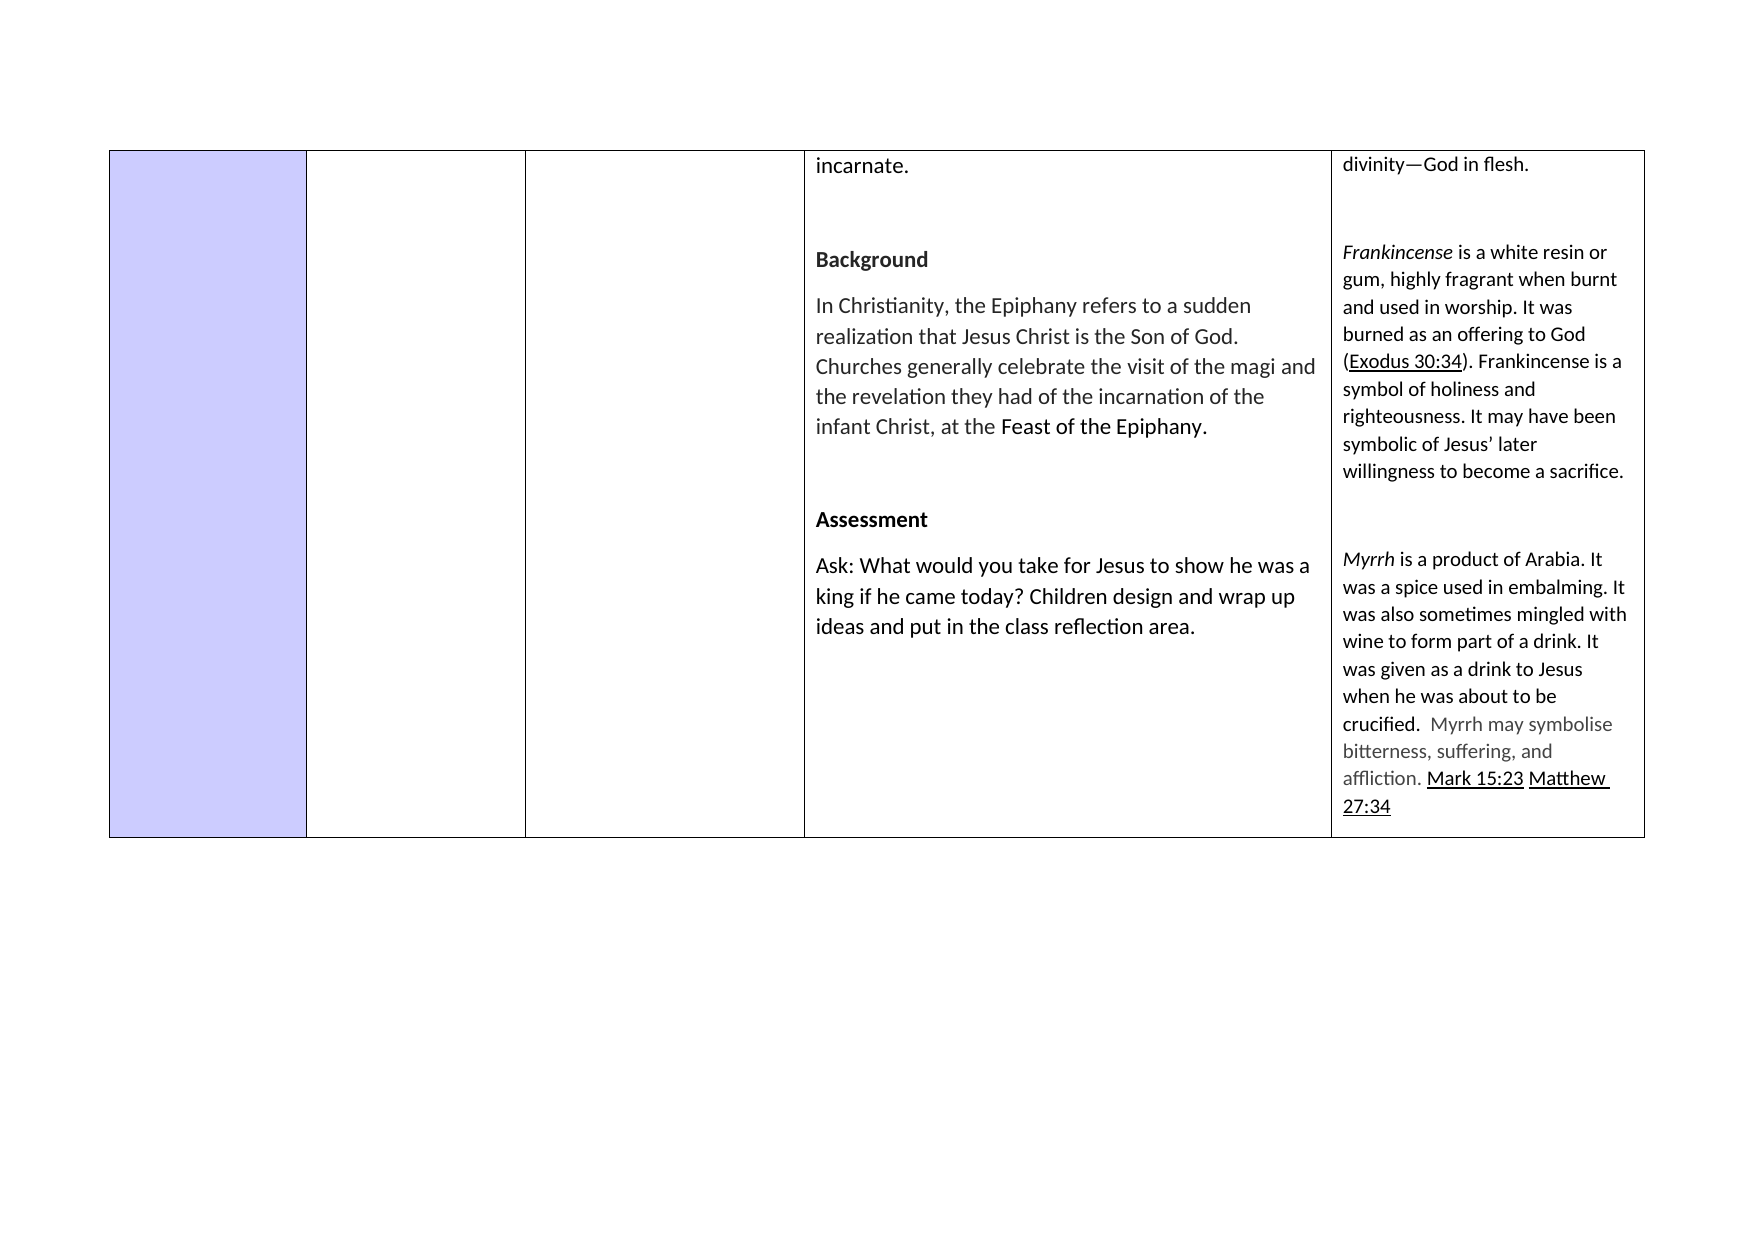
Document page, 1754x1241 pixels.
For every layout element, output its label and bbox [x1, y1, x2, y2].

table_cell [1332, 151, 1644, 837]
table_cell [307, 151, 525, 837]
table_cell [805, 151, 1331, 837]
table_cell [526, 151, 804, 837]
table_cell [110, 151, 306, 837]
